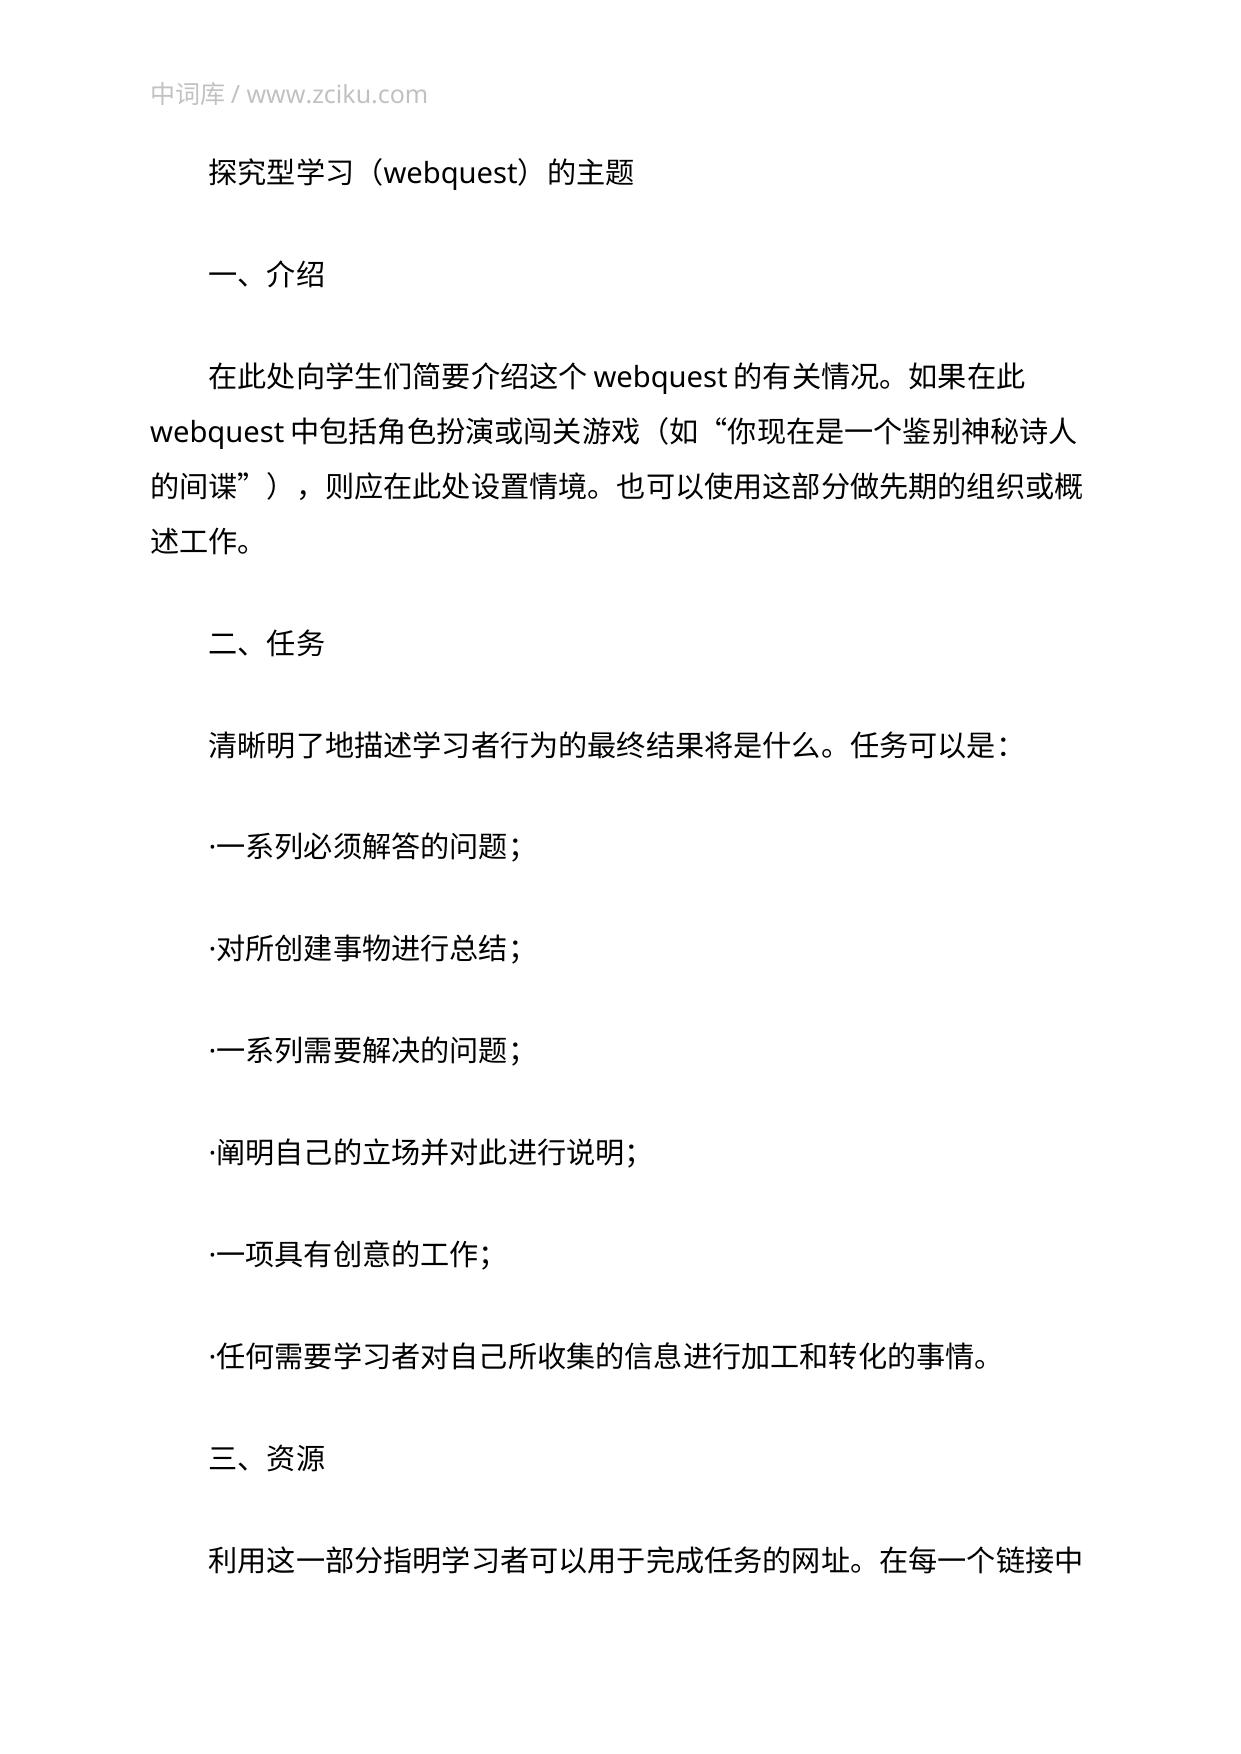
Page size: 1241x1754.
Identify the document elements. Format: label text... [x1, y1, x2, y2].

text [150, 1538, 1090, 1580]
text 探究型学习（webquest）的主题 [150, 150, 1090, 192]
text 二、任务 [150, 620, 1090, 663]
text ·一系列必须解答的问题； [150, 824, 1090, 866]
text 一、介绍 [150, 252, 1090, 294]
text ·任何需要学习者对自己所收集的信息进行加工和转化的事情。 [150, 1334, 1090, 1376]
text ·阐明自己的立场并对此进行说明； [150, 1130, 1090, 1172]
text ·一项具有创意的工作； [150, 1232, 1090, 1274]
text ·对所创建事物进行总结； [150, 926, 1090, 968]
text ·一系列需要解决的问题； [150, 1028, 1090, 1070]
text 三、资源 [150, 1436, 1090, 1478]
text 清晰明了地描述学习者行为的最终结果将是什么。任务可以是： [150, 722, 1090, 764]
text 在此处向学生们简要介绍这个webquest的有关情况。如果在此webquest中包括角色扮演或闯关游戏（如“你现在是一个鉴别神秘诗人的间谍”），则应在此处设置情境。也可以使用这部分做先期的组织或概述工作。 [150, 354, 1090, 561]
